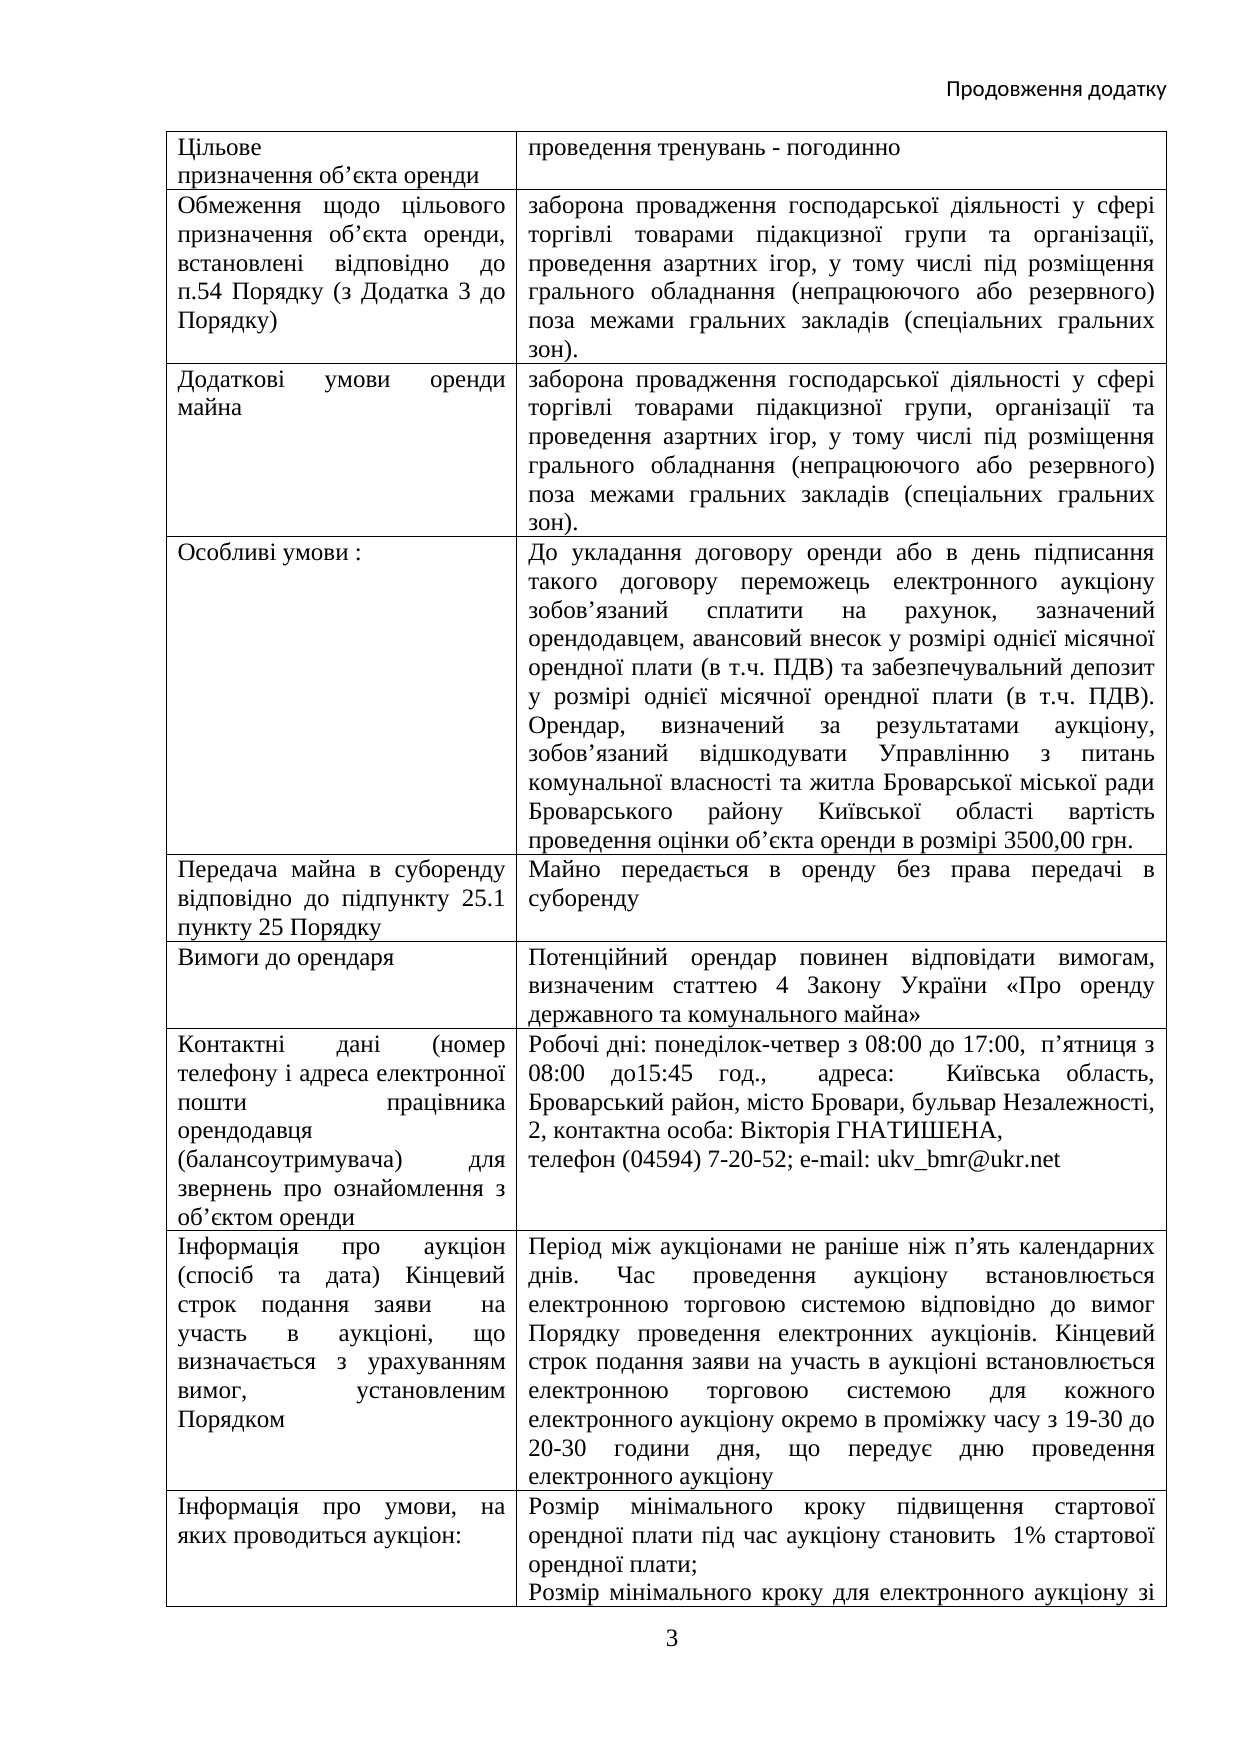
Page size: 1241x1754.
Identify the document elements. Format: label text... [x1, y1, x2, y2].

table_cell заборона провадження господарської діяльності у сфері торгівлі товарами підакцизної групи, організації та проведення азартних ігор, у тому числі під розміщення грального обладнання (непрацюючого або резервного) поза межами гральних закладів (спеціальних гральних зон). [517, 364, 1166, 536]
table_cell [167, 1491, 516, 1606]
table_cell Передача майна в суборенду відповідно до підпункту 25.1 пункту 25 Порядку [167, 855, 516, 941]
table_cell Обмеження щодо цільового призначення об’єкта оренди, встановлені відповідно до п.54 Порядку (з Додатка 3 до Порядку) [167, 190, 516, 363]
table_cell Майно передається в оренду без права передачі в суборенду [517, 855, 1166, 941]
table_cell Потенційний орендар повинен відповідати вимогам, визначеним статтею 4 Закону України «Про оренду державного та комунального майна» [517, 942, 1166, 1028]
table_cell заборона провадження господарської діяльності у сфері торгівлі товарами підакцизної групи та організації, проведення азартних ігор, у тому числі під розміщення грального обладнання (непрацюючого або резервного) поза межами гральних закладів (спеціальних гральних зон). [517, 190, 1166, 363]
table_cell проведення тренувань - погодинно [517, 132, 1166, 189]
table_cell Період між аукціонами не раніше ніж п’ять календарних днів. Час проведення аукціону встановлюється електронною торговою системою відповідно до вимог Порядку проведення електронних аукціонів. Кінцевий строк подання заяви на участь в аукціоні встановлюється електронною торговою системою для кожного електронного аукціону окремо в проміжку часу з 19-30 до 20-30 години дня, що передує дню проведення електронного аукціону [517, 1231, 1166, 1490]
table_cell Робочі дні: понеділок-четвер з 08:00 до 17:00, п’ятниця з 08:00 до15:45 год., адреса: Київська область, Броварський район, місто Бровари, бульвар Незалежності, 2, контактна особа: Вікторія ГНАТИШЕНА, телефон (04594) 7-20-52; е-mail: ukv_bmr@ukr.net [517, 1029, 1166, 1230]
table_cell Контактні дані (номер телефону і адреса електронної пошти працівника орендодавця (балансоутримувача) для звернень про ознайомлення з об’єктом оренди [167, 1029, 516, 1230]
table_cell Вимоги до орендаря [167, 942, 516, 1028]
table_cell Інформація про аукціон (спосіб та дата) Кінцевий строк подання заяви на участь в аукціоні, що визначається з урахуванням вимог, установленим Порядком [167, 1231, 516, 1490]
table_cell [517, 1491, 1166, 1606]
table_cell Цільове призначення об’єкта оренди [167, 132, 516, 189]
table_cell До укладання договору оренди або в день підписання такого договору переможець електронного аукціону зобов’язаний сплатити на рахунок, зазначений орендодавцем, авансовий внесок у розмірі однієї місячної орендної плати (в т.ч. ПДВ) та забезпечувальний депозит у розмірі однієї місячної орендної плати (в т.ч. ПДВ). Орендар, визначений за результатами аукціону, зобов’язаний відшкодувати Управлінню з питань комунальної власності та житла Броварської міської ради Броварського району Київської області вартість проведення оцінки об’єкта оренди в розмірі 3500,00 грн. [517, 537, 1166, 853]
table_cell Особливі умови : [167, 537, 516, 853]
table_cell Додаткові умови оренди майна [167, 364, 516, 536]
